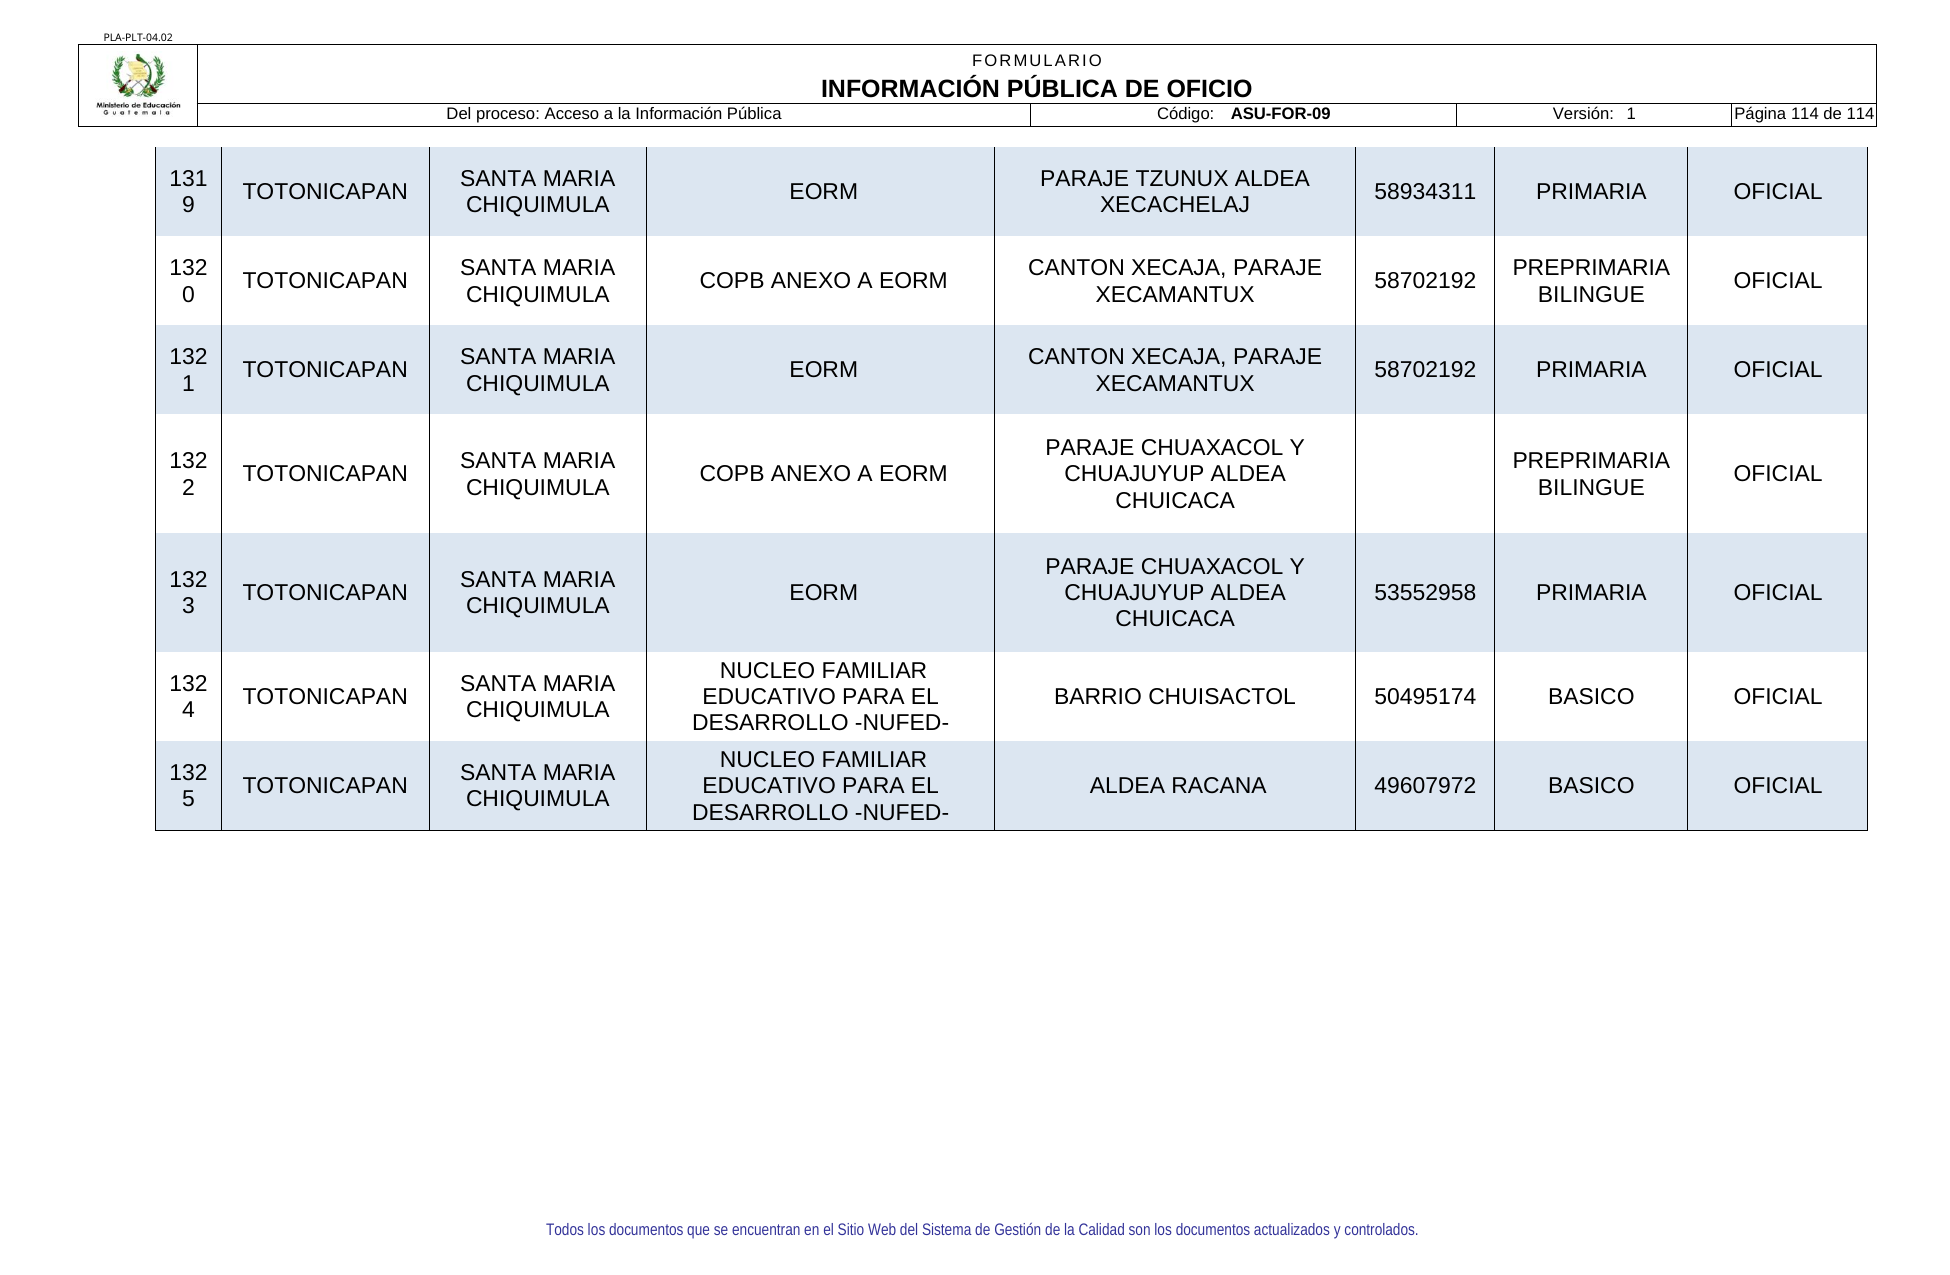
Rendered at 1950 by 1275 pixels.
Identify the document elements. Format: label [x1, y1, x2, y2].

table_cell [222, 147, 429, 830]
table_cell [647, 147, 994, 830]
picture [95, 51, 181, 117]
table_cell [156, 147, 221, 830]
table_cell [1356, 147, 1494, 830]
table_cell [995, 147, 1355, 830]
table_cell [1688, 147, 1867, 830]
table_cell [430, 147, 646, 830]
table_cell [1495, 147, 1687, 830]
